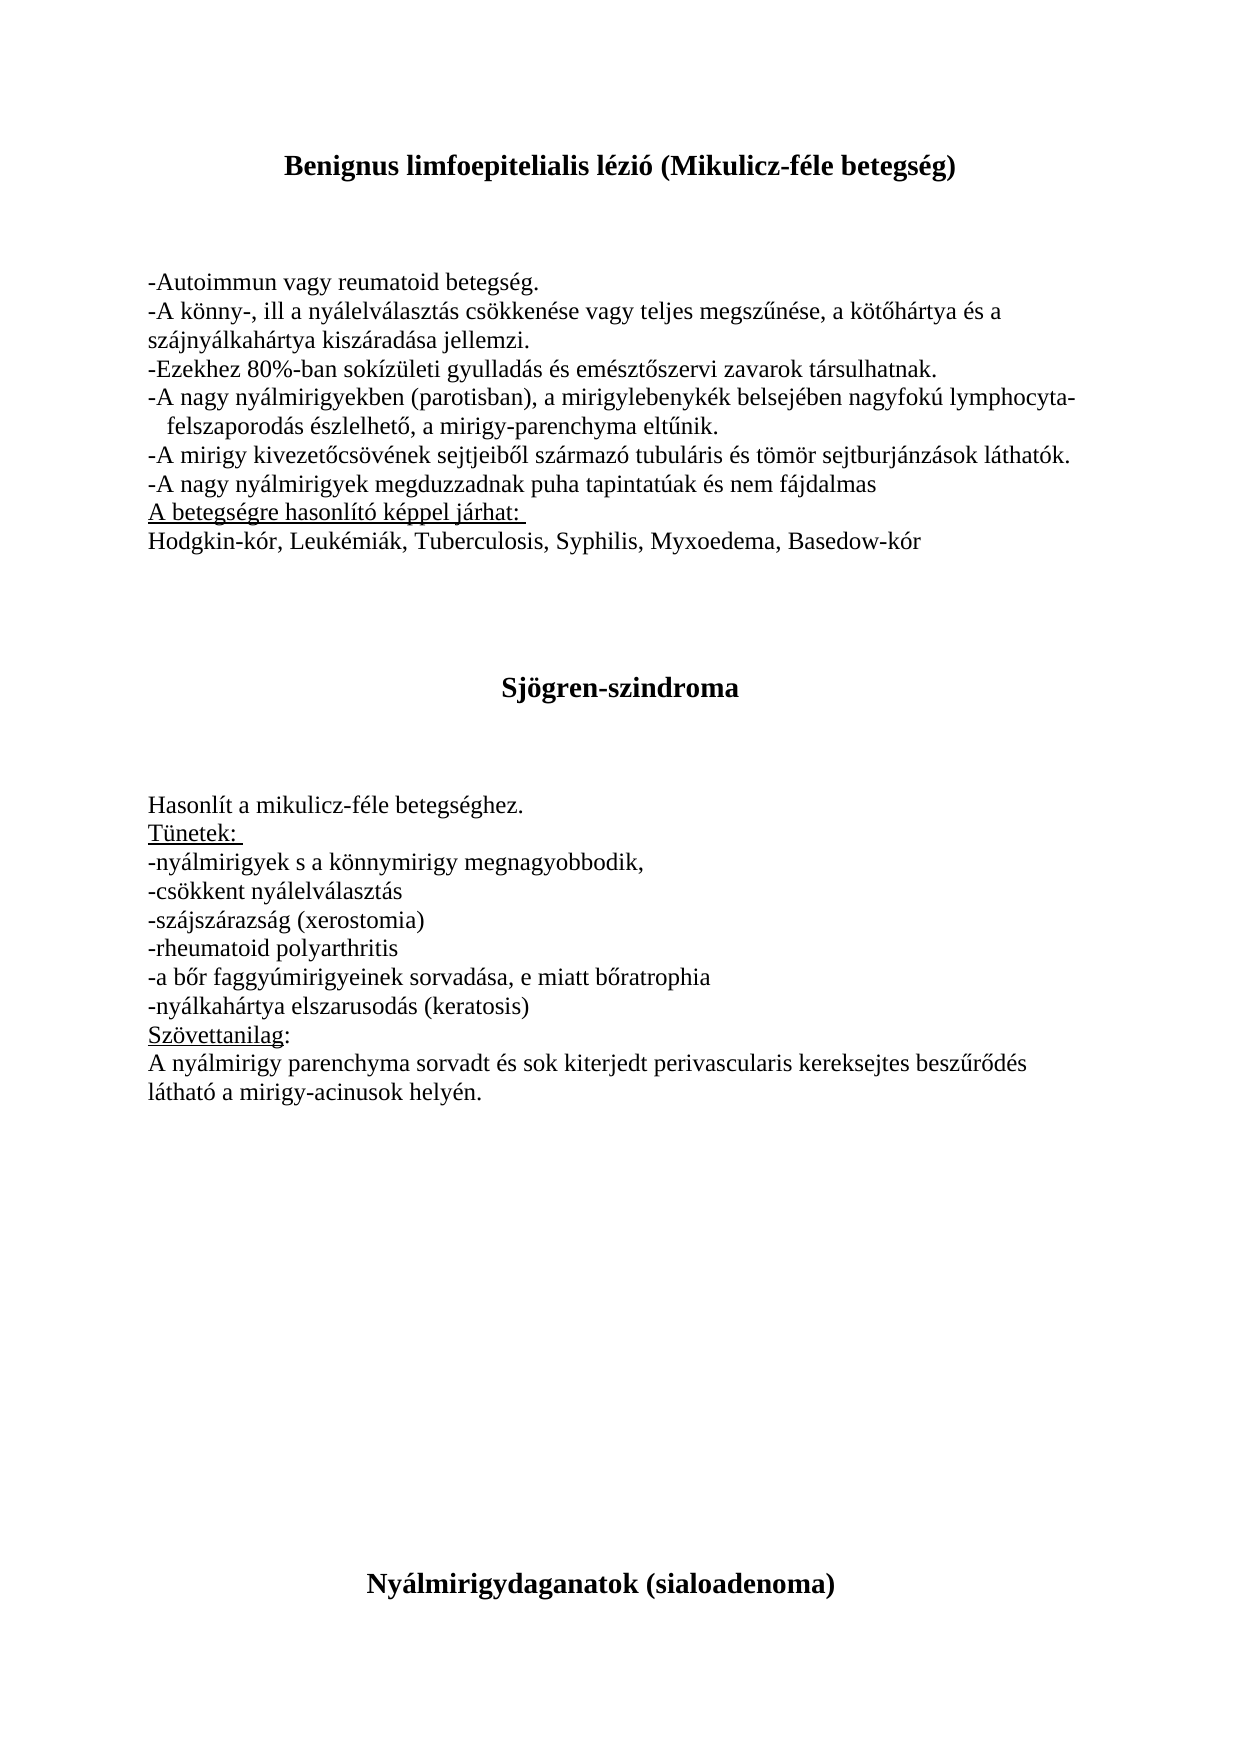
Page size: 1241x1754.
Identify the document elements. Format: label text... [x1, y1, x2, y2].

text -Autoimmun vagy reumatoid betegség. [148, 267, 1093, 296]
text -nyálkahártya elszarusodás (keratosis) [148, 991, 1093, 1020]
text -szájszárazság (xerostomia) [148, 905, 1093, 933]
text Hodgkin-kór, Leukémiák, Tuberculosis, Syphilis, Myxoedema, Basedow-kór [148, 526, 1093, 555]
text Benignus limfoepitelialis lézió (Mikulicz-féle betegség) [148, 148, 1093, 181]
text Hasonlít a mikulicz-féle betegséghez. [148, 790, 1093, 818]
text -A nagy nyálmirigyekben (parotisban), a mirigylebenykék belsejében nagyfokú lymphocyta- [148, 382, 1093, 411]
text felszaporodás észlelhető, a mirigy-parenchyma eltűnik. [148, 411, 1093, 440]
text -rheumatoid polyarthritis [148, 933, 1093, 962]
text -nyálmirigyek s a könnymirigy megnagyobbodik, [148, 847, 1093, 876]
text szájnyálkahártya kiszáradása jellemzi. [148, 325, 1093, 354]
text Sjögren-szindroma [148, 670, 1093, 703]
text Tünetek: [148, 818, 1093, 847]
text A betegségre hasonlító képpel járhat: [148, 497, 1093, 526]
text -a bőr faggyúmirigyeinek sorvadása, e miatt bőratrophia [148, 962, 1093, 991]
text Szövettanilag: [148, 1020, 1093, 1048]
text Nyálmirigydaganatok (sialoadenoma) [148, 1566, 1093, 1599]
text -Ezekhez 80%-ban sokízületi gyulladás és emésztőszervi zavarok társulhatnak. [148, 354, 1093, 382]
text A nyálmirigy parenchyma sorvadt és sok kiterjedt perivascularis kereksejtes beszűrődés látható a mirigy-acinusok helyén. [148, 1048, 1093, 1106]
text -A könny-, ill a nyálelválasztás csökkenése vagy teljes megszűnése, a kötőhártya és a [148, 296, 1093, 325]
text -A nagy nyálmirigyek megduzzadnak puha tapintatúak és nem fájdalmas [148, 469, 1093, 497]
text -A mirigy kivezetőcsövének sejtjeiből származó tubuláris és tömör sejtburjánzások láthatók. [148, 440, 1093, 469]
text -csökkent nyálelválasztás [148, 876, 1093, 905]
